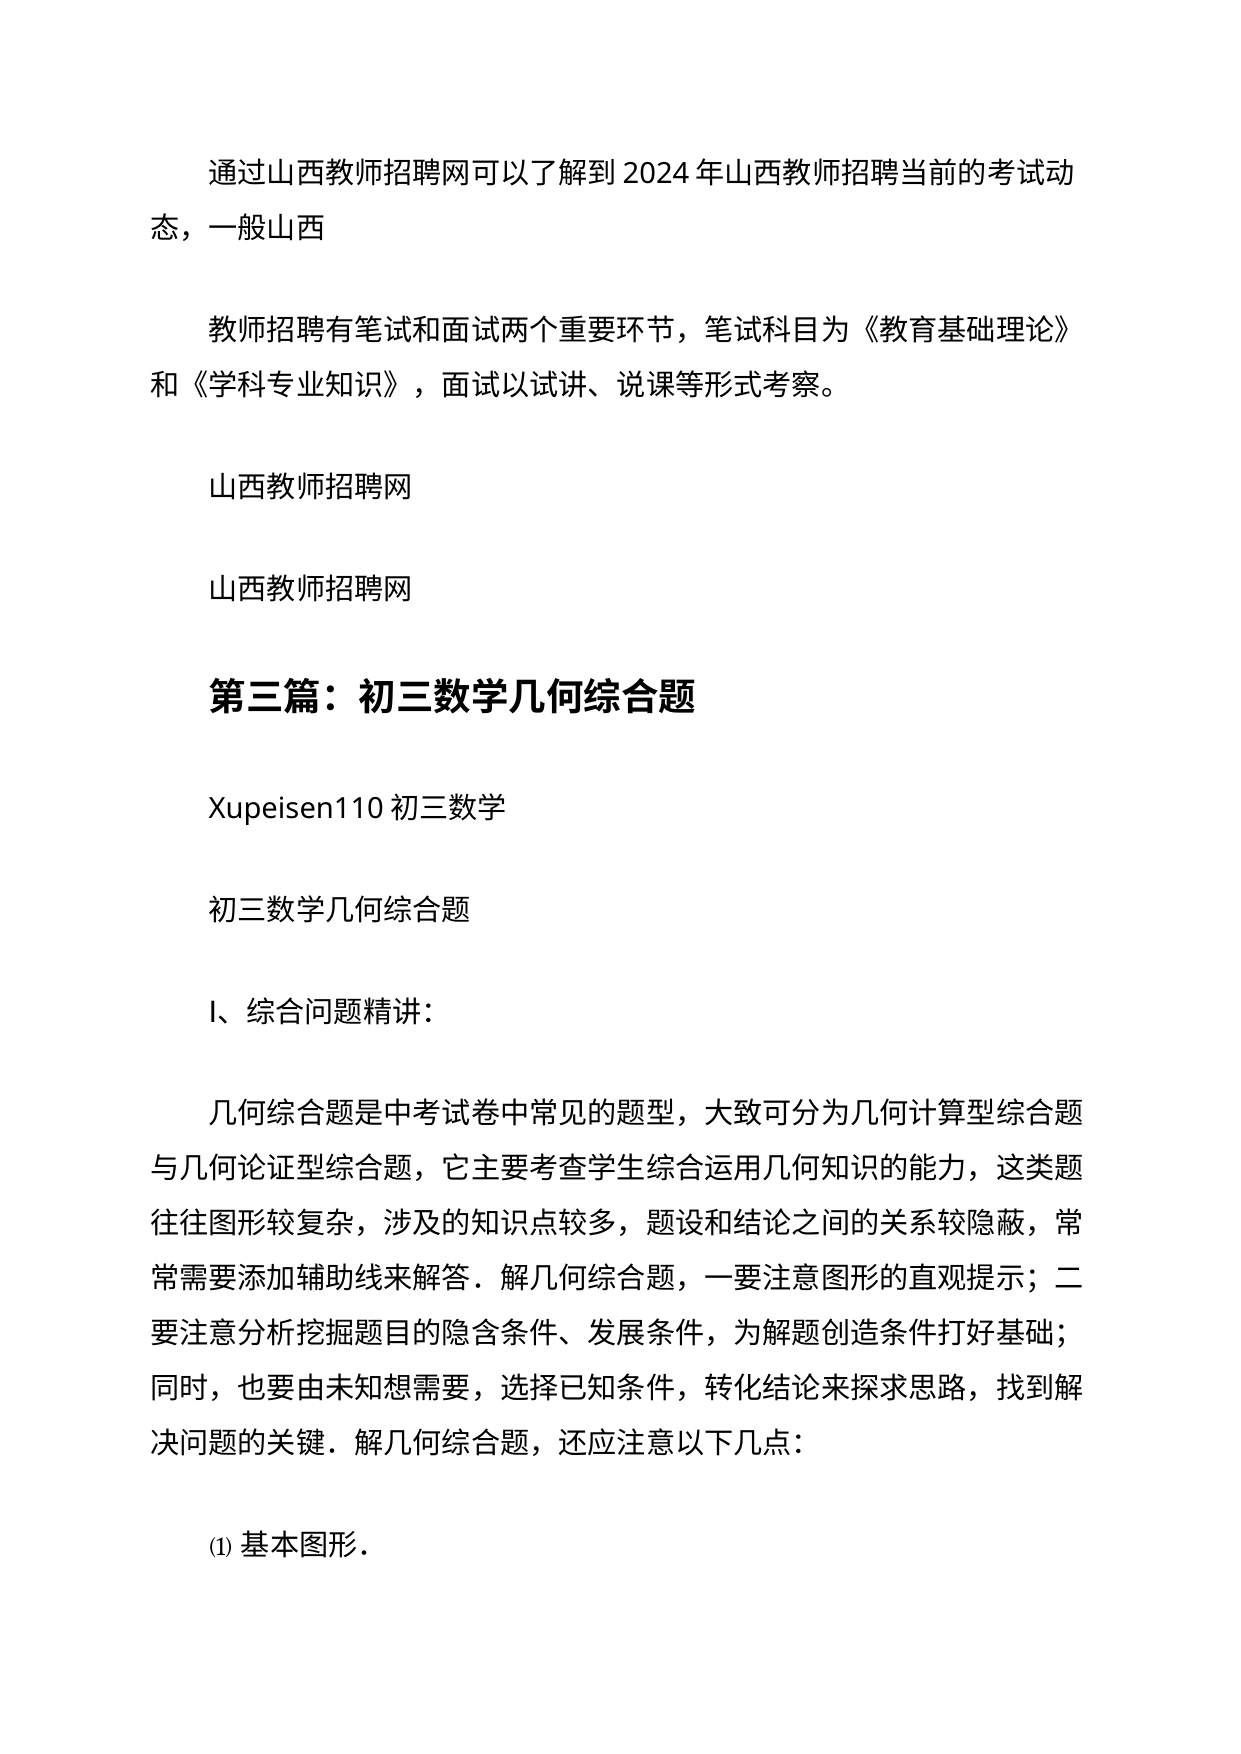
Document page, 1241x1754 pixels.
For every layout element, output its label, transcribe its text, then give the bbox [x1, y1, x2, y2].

text 初三数学几何综合题 [150, 886, 1090, 929]
text 山西教师招聘网 [150, 463, 1090, 506]
text 第三篇：初三数学几何综合题 [150, 667, 1090, 721]
text 教师招聘有笔试和面试两个重要环节，笔试科目为《教育基础理论》和《学科专业知识》，面试以试讲、说课等形式考察。 [150, 307, 1090, 404]
text 几何综合题是中考试卷中常见的题型，大致可分为几何计算型综合题与几何论证型综合题，它主要考查学生综合运用几何知识的能力，这类题往往图形较复杂，涉及的知识点较多，题设和结论之间的关系较隐蔽，常常需要添加辅助线来解答．解几何综合题，一要注意图形的直观提示；二要注意分析挖掘题目的隐含条件、发展条件，为解题创造条件打好基础；同时，也要由未知想需要，选择已知条件，转化结论来探求思路，找到解决问题的关键．解几何综合题，还应注意以下几点： [150, 1090, 1090, 1462]
text Ⅰ、综合问题精讲： [150, 988, 1090, 1031]
text 山西教师招聘网 [150, 565, 1090, 607]
text ⑴ 基本图形． [150, 1521, 1090, 1564]
text Xupeisen110初三数学 [150, 784, 1090, 827]
text 通过山西教师招聘网可以了解到2024年山西教师招聘当前的考试动态，一般山西 [150, 150, 1090, 247]
